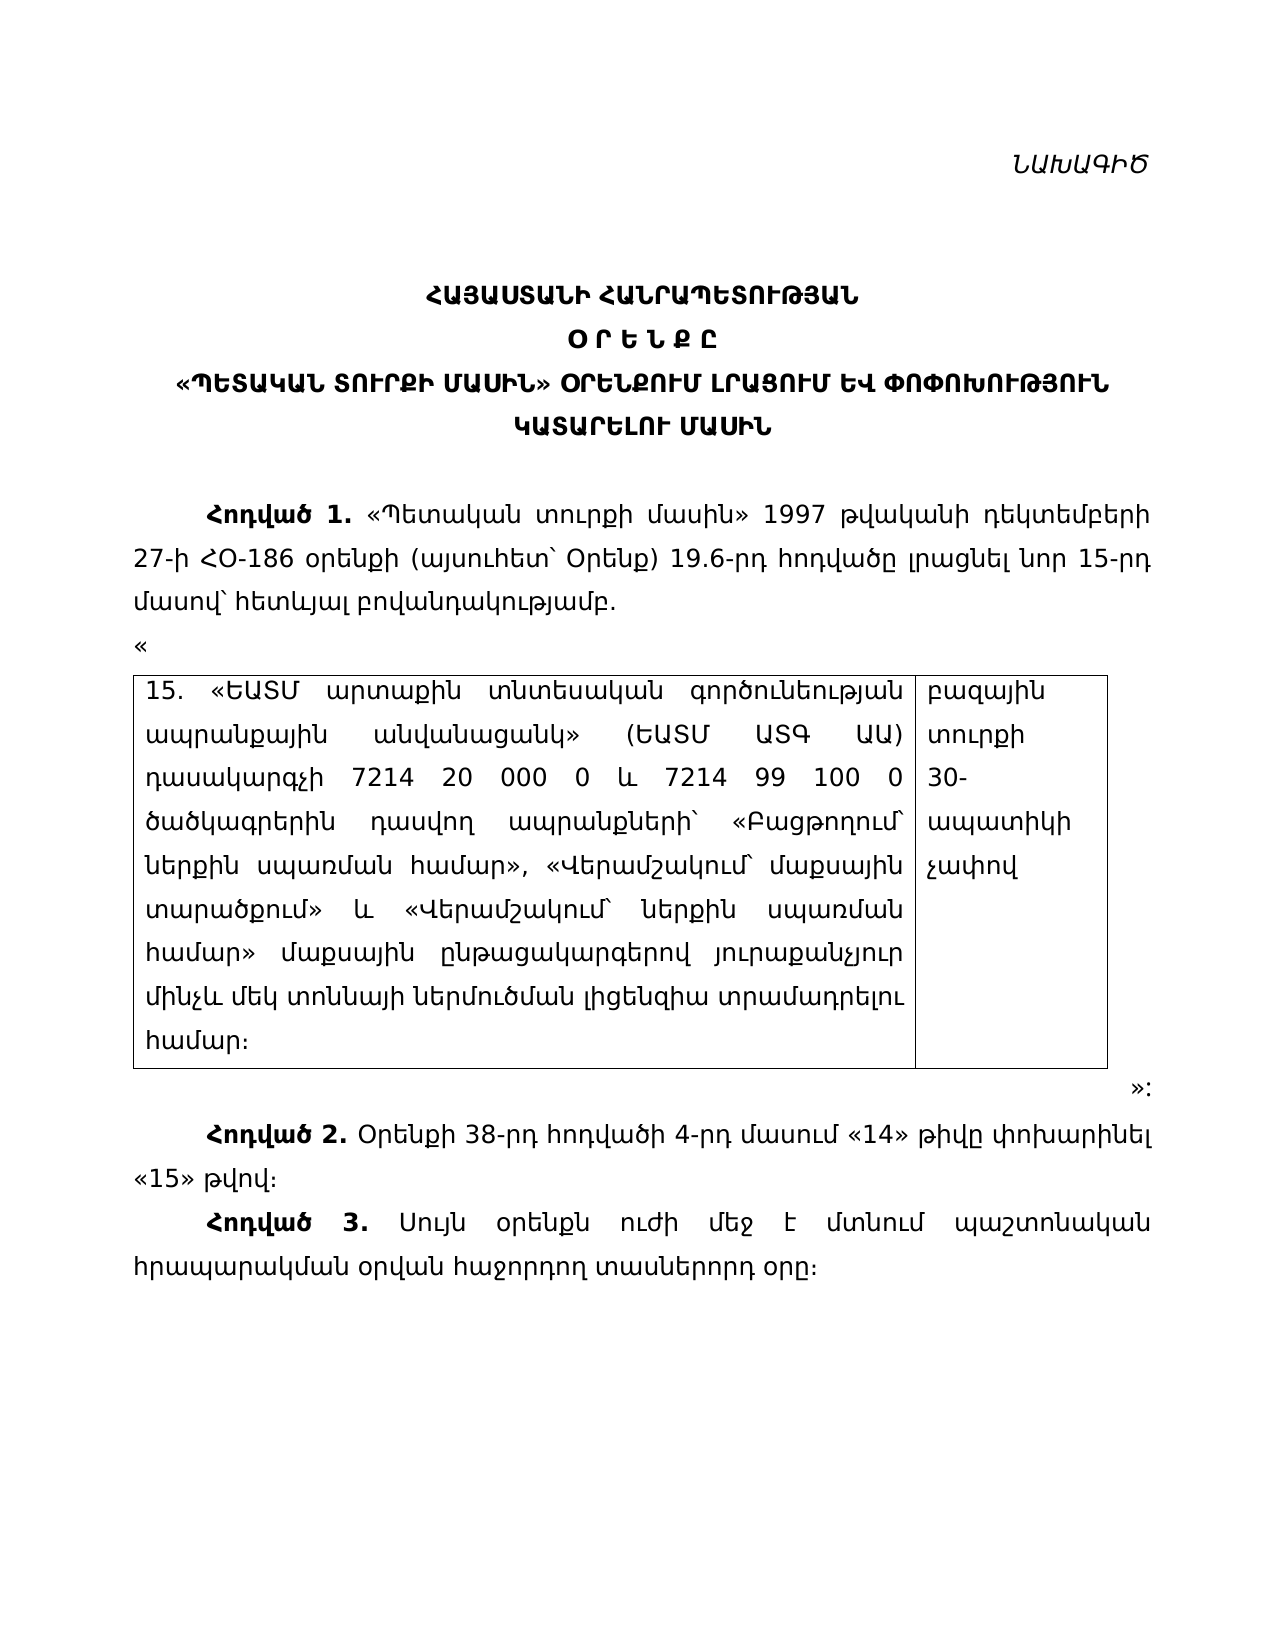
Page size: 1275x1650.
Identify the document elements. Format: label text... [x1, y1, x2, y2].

text ՀԱՅԱՍՏԱՆԻ ՀԱՆՐԱՊԵՏՈՒԹՅԱՆ [133, 281, 1152, 310]
text ՆԱԽԱԳԻԾ [133, 150, 1152, 179]
table_header բազային տուրքի 30-ապատիկի չափով [916, 676, 1107, 1068]
text « [133, 631, 1152, 660]
text Օ Ր Ե Ն Ք Ը [133, 325, 1152, 354]
text Հոդված 2. Օրենքի 38-րդ հոդվածի 4-րդ մասում «14» թիվը փոխարինել «15» թվով։ [133, 1120, 1152, 1193]
text Հոդված 3. Սույն օրենքն ուժի մեջ է մտնում պաշտոնական հրապարակման օրվան հաջորդող տասներորդ օրը։ [133, 1208, 1152, 1281]
text Հոդված 1. «Պետական տուրքի մասին» 1997 թվականի դեկտեմբերի 27-ի ՀՕ-186 օրենքի (այսուհետ՝ Օրենք) 19.6-րդ հոդվածը լրացնել նոր 15-րդ մասով՝ հետևյալ բովանդակությամբ. [133, 500, 1152, 617]
text »: [133, 1069, 1152, 1103]
text «ՊԵՏԱԿԱՆ ՏՈՒՐՔԻ ՄԱՍԻՆ» ՕՐԵՆՔՈՒՄ ԼՐԱՑՈՒՄ ԵՎ ՓՈՓՈԽՈՒԹՅՈՒՆ ԿԱՏԱՐԵԼՈՒ ՄԱՍԻՆ [133, 369, 1152, 442]
table_header 15. «ԵԱՏՄ արտաքին տնտեսական գործունեության ապրանքային անվանացանկ» (ԵԱՏՄ ԱՏԳ ԱԱ) դասակարգչի 7214 20 000 0 և 7214 99 100 0 ծածկագրերին դասվող ապրանքների՝ «Բացթողում՝ ներքին սպառման համար», «Վերամշակում՝ մաքսային տարածքում» և «Վերամշակում՝ ներքին սպառման համար» մաքսային ընթացակարգերով յուրաքանչյուր մինչև մեկ տոննայի ներմուծման լիցենզիա տրամադրելու համար։ [134, 676, 915, 1068]
